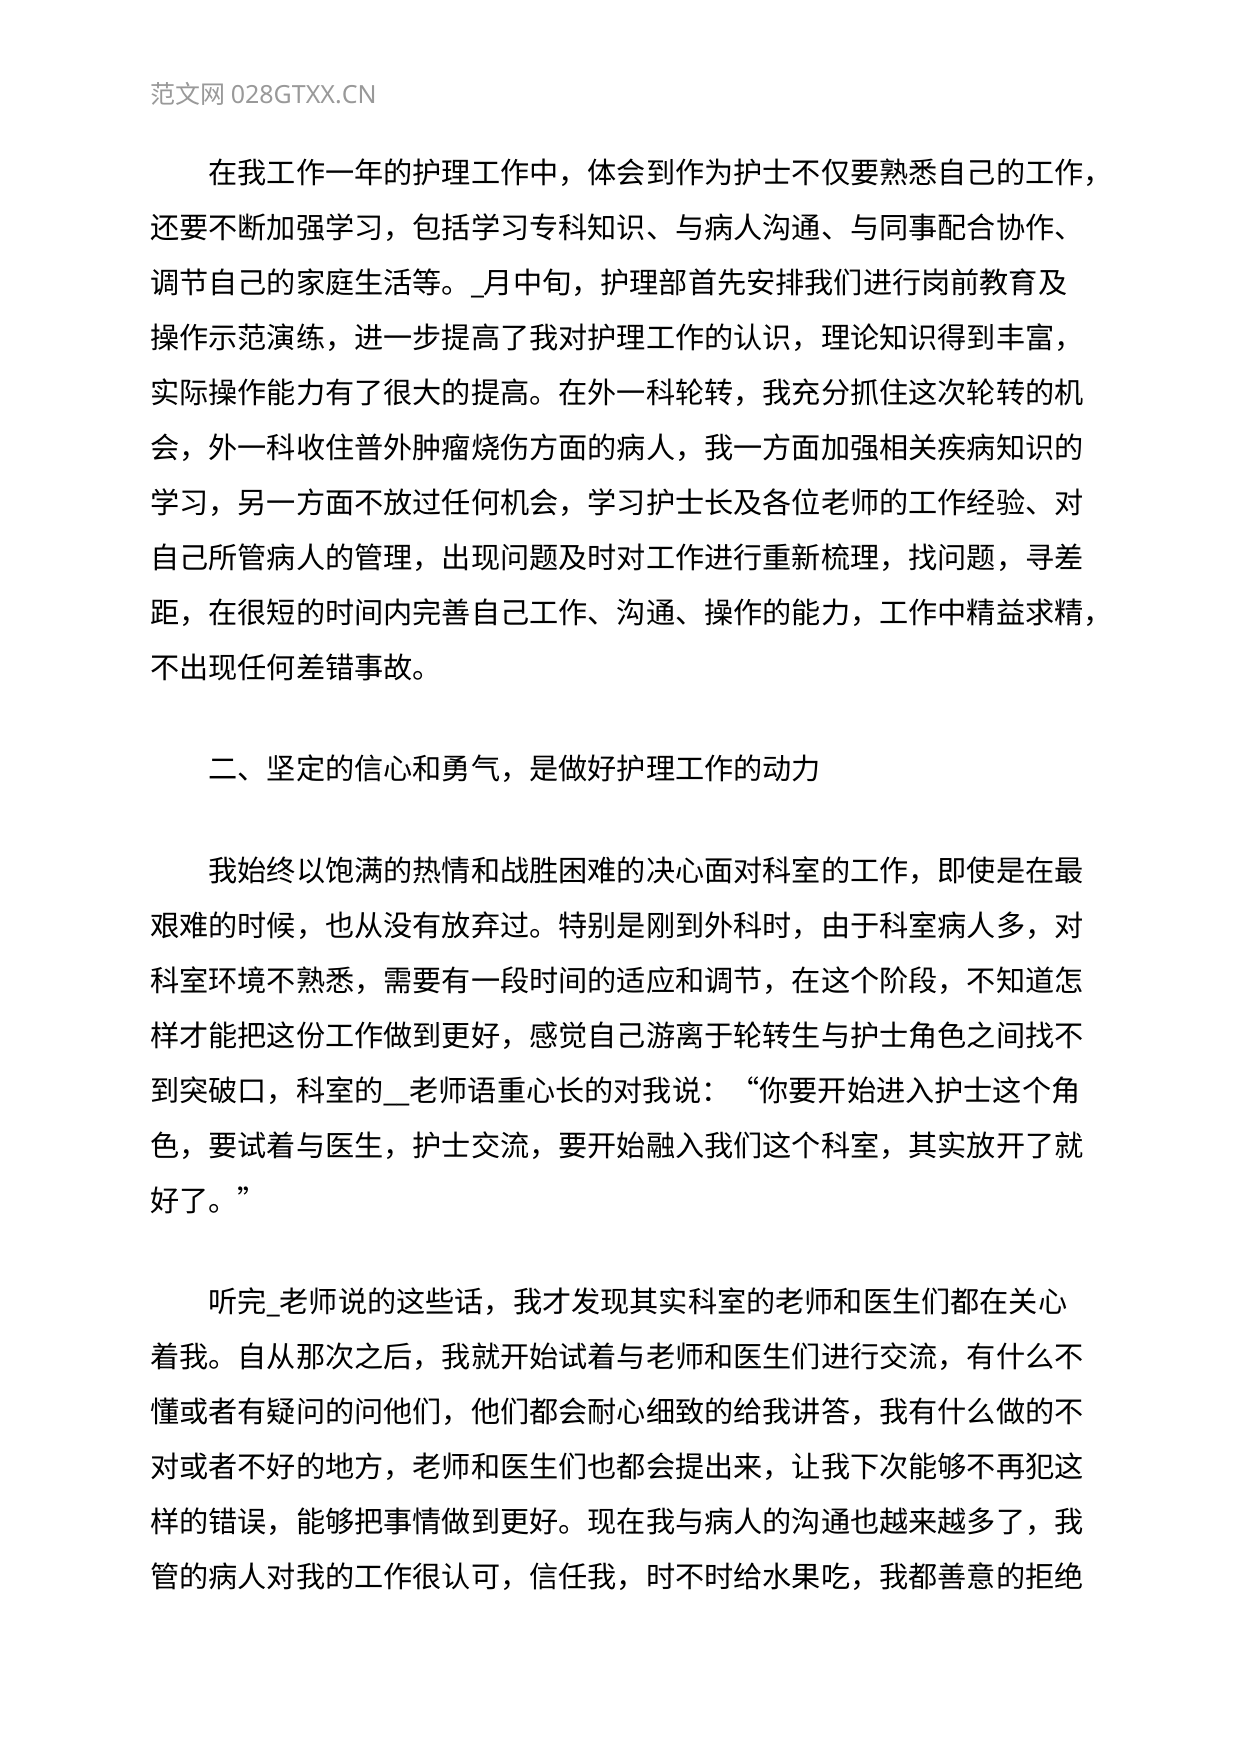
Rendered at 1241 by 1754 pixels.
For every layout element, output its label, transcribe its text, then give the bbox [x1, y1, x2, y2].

text 在我工作一年的护理工作中，体会到作为护士不仅要熟悉自己的工作，还要不断加强学习，包括学习专科知识、与病人沟通、与同事配合协作、调节自己的家庭生活等。_月中旬，护理部首先安排我们进行岗前教育及操作示范演练，进一步提高了我对护理工作的认识，理论知识得到丰富，实际操作能力有了很大的提高。在外一科轮转，我充分抓住这次轮转的机会，外一科收住普外肿瘤烧伤方面的病人，我一方面加强相关疾病知识的学习，另一方面不放过任何机会，学习护士长及各位老师的工作经验、对自己所管病人的管理，出现问题及时对工作进行重新梳理，找问题，寻差距，在很短的时间内完善自己工作、沟通、操作的能力，工作中精益求精，不出现任何差错事故。 [150, 150, 1090, 686]
text 二、坚定的信心和勇气，是做好护理工作的动力 [150, 746, 1090, 788]
text 我始终以饱满的热情和战胜困难的决心面对科室的工作，即使是在最艰难的时候，也从没有放弃过。特别是刚到外科时，由于科室病人多，对科室环境不熟悉，需要有一段时间的适应和调节，在这个阶段，不知道怎样才能把这份工作做到更好，感觉自己游离于轮转生与护士角色之间找不到突破口，科室的__老师语重心长的对我说：“你要开始进入护士这个角色，要试着与医生，护士交流，要开始融入我们这个科室，其实放开了就好了。” [150, 848, 1090, 1219]
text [150, 1279, 1090, 1596]
